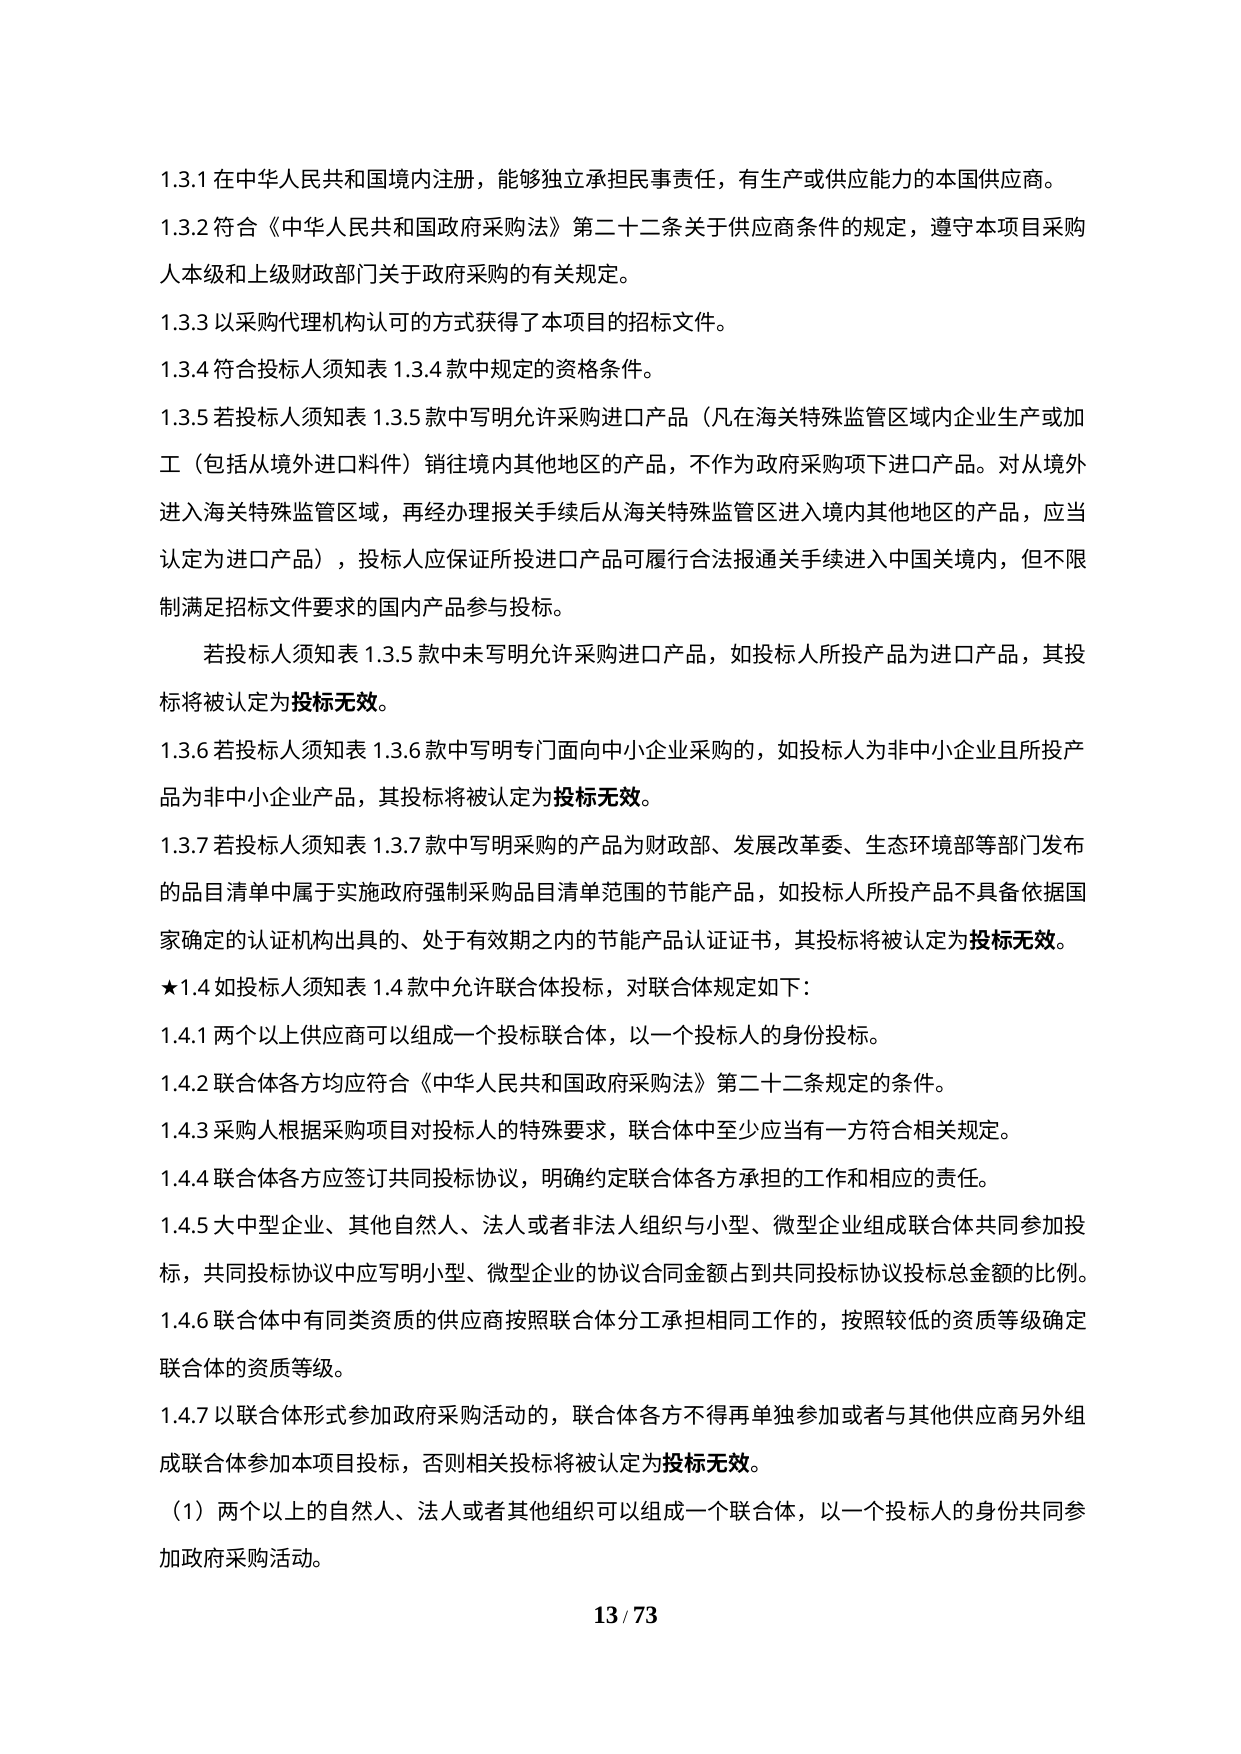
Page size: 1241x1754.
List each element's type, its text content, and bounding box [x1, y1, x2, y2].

text 1.3.3以采购代理机构认可的方式获得了本项目的招标文件。 [159, 305, 1087, 336]
text 1.4.7以联合体形式参加政府采购活动的，联合体各方不得再单独参加或者与其他供应商另外组成联合体参加本项目投标，否则相关投标将被认定为投标无效。 [159, 1398, 1087, 1478]
text 若投标人须知表1.3.5款中未写明允许采购进口产品，如投标人所投产品为进口产品，其投标将被认定为投标无效。 [159, 637, 1087, 717]
text 1.4.6联合体中有同类资质的供应商按照联合体分工承担相同工作的，按照较低的资质等级确定联合体的资质等级。 [159, 1303, 1087, 1383]
text 1.4.4联合体各方应签订共同投标协议，明确约定联合体各方承担的工作和相应的责任。 [159, 1161, 1087, 1192]
text 1.4.2联合体各方均应符合《中华人民共和国政府采购法》第二十二条规定的条件。 [159, 1066, 1087, 1097]
text 1.4.3采购人根据采购项目对投标人的特殊要求，联合体中至少应当有一方符合相关规定。 [159, 1113, 1087, 1145]
text （1）两个以上的自然人、法人或者其他组织可以组成一个联合体，以一个投标人的身份共同参加政府采购活动。 [159, 1494, 1087, 1573]
text 1.3.4符合投标人须知表1.3.4款中规定的资格条件。 [159, 352, 1087, 384]
text 1.4.1两个以上供应商可以组成一个投标联合体，以一个投标人的身份投标。 [159, 1018, 1087, 1050]
text 1.3.5若投标人须知表1.3.5款中写明允许采购进口产品（凡在海关特殊监管区域内企业生产或加工（包括从境外进口料件）销往境内其他地区的产品，不作为政府采购项下进口产品。对从境外进入海关特殊监管区域，再经办理报关手续后从海关特殊监管区进入境内其他地区的产品，应当认定为进口产品），投标人应保证所投进口产品可履行合法报通关手续进入中国关境内，但不限制满足招标文件要求的国内产品参与投标。 [159, 400, 1087, 622]
text 1.4.5大中型企业、其他自然人、法人或者非法人组织与小型、微型企业组成联合体共同参加投标，共同投标协议中应写明小型、微型企业的协议合同金额占到共同投标协议投标总金额的比例。 [159, 1208, 1087, 1288]
text 1.3.1在中华人民共和国境内注册，能够独立承担民事责任，有生产或供应能力的本国供应商。 [159, 162, 1087, 194]
text 1.3.2符合《中华人民共和国政府采购法》第二十二条关于供应商条件的规定，遵守本项目采购人本级和上级财政部门关于政府采购的有关规定。 [159, 209, 1087, 289]
text 1.3.7若投标人须知表1.3.7款中写明采购的产品为财政部、发展改革委、生态环境部等部门发布的品目清单中属于实施政府强制采购品目清单范围的节能产品，如投标人所投产品不具备依据国家确定的认证机构出具的、处于有效期之内的节能产品认证证书，其投标将被认定为投标无效。 [159, 828, 1087, 954]
text 1.3.6若投标人须知表1.3.6款中写明专门面向中小企业采购的，如投标人为非中小企业且所投产品为非中小企业产品，其投标将被认定为投标无效。 [159, 733, 1087, 812]
text ★1.4如投标人须知表1.4款中允许联合体投标，对联合体规定如下： [159, 970, 1087, 1002]
